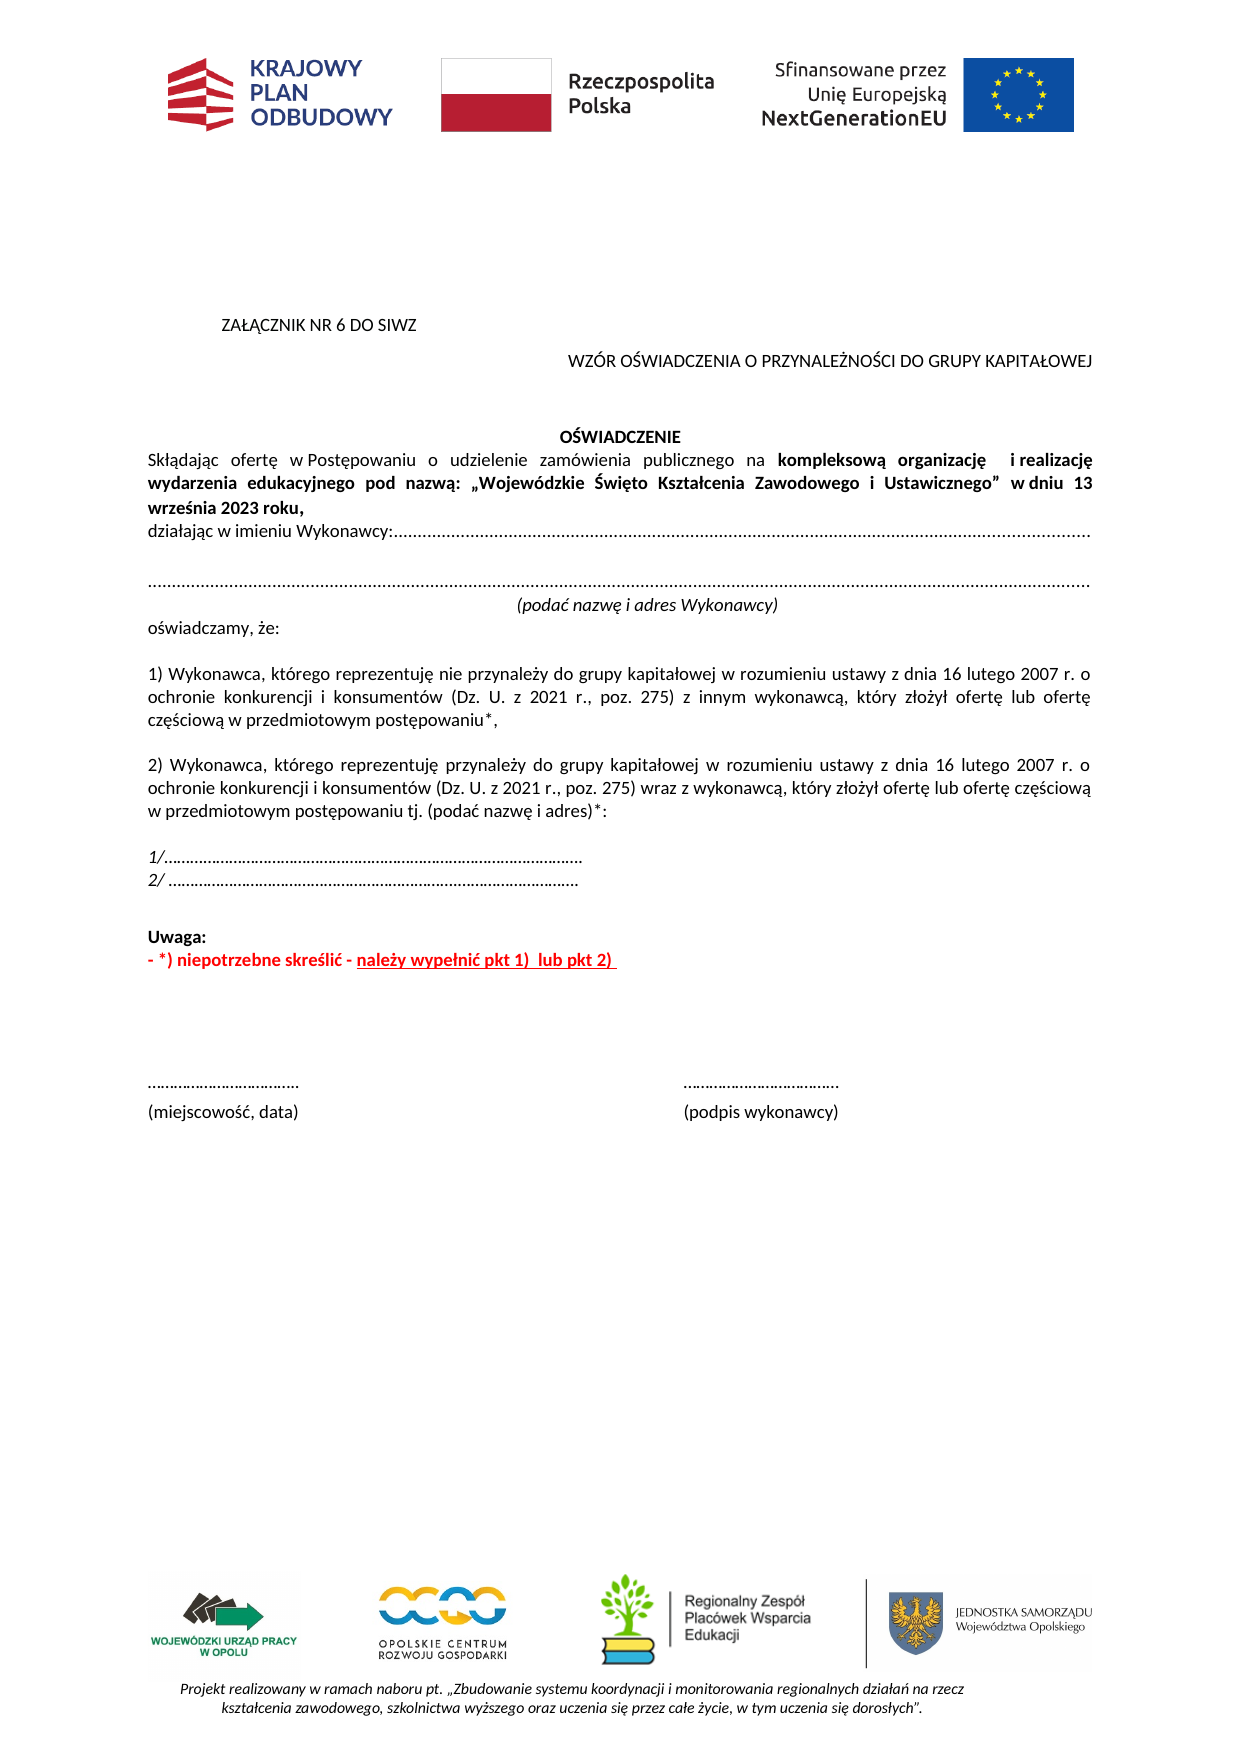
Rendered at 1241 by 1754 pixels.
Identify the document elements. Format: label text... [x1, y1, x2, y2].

text OŚWIADCZENIE [148, 425, 1093, 448]
text (podać nazwę i adres Wykonawcy) [148, 593, 1093, 616]
text 2) Wykonawca, którego reprezentuję przynależy do grupy kapitałowej w rozumieniu ustawy z dnia 16 lutego 2007 r. o ochronie konkurencji i konsumentów (Dz. U. z 2021 r., poz. 275) wraz z wykonawcą, który złożył ofertę lub ofertę częściową w przedmiotowym postępowaniu tj. (podać nazwę i adres)*: [148, 753, 1093, 822]
text Uwaga: [148, 925, 1093, 948]
text 1) Wykonawca, którego reprezentuję nie przynależy do grupy kapitałowej w rozumieniu ustawy z dnia 16 lutego 2007 r. o ochronie konkurencji i konsumentów (Dz. U. z 2021 r., poz. 275) z innym wykonawcą, który złożył ofertę lub ofertę częściową w przedmiotowym postępowaniu*, [148, 662, 1093, 731]
text oświadczamy, że: [148, 616, 1093, 639]
text (miejscowość, data) (podpis wykonawcy) [148, 1093, 1093, 1123]
text - *) niepotrzebne skreślić - należy wypełnić pkt 1) lub pkt 2) [148, 948, 1093, 971]
text działając w imieniu Wykonawcy: [148, 519, 1090, 542]
text …………………………….. ……………………………… [148, 1062, 1093, 1093]
text WZÓR OŚWIADCZENIA O PRZYNALEŻNOŚCI DO GRUPY KAPITAŁOWEJ [148, 341, 1093, 372]
text Skłądając ofertę w Postępowaniu o udzielenie zamówienia publicznego na kompleksową organizację i realizację wydarzenia edukacyjnego pod nazwą: „Wojewódzkie Święto Kształcenia Zawodowego i Ustawicznego” w dniu 13 września 2023 roku, [148, 448, 1093, 519]
text 2/ ………………………………………………………….………………………. [148, 868, 1093, 891]
text 1/……………………………………………………………………………………. [148, 845, 1093, 868]
picture [147, 35, 1093, 154]
text ZAŁĄCZNIK NR 6 DO SIWZ [148, 313, 1093, 336]
